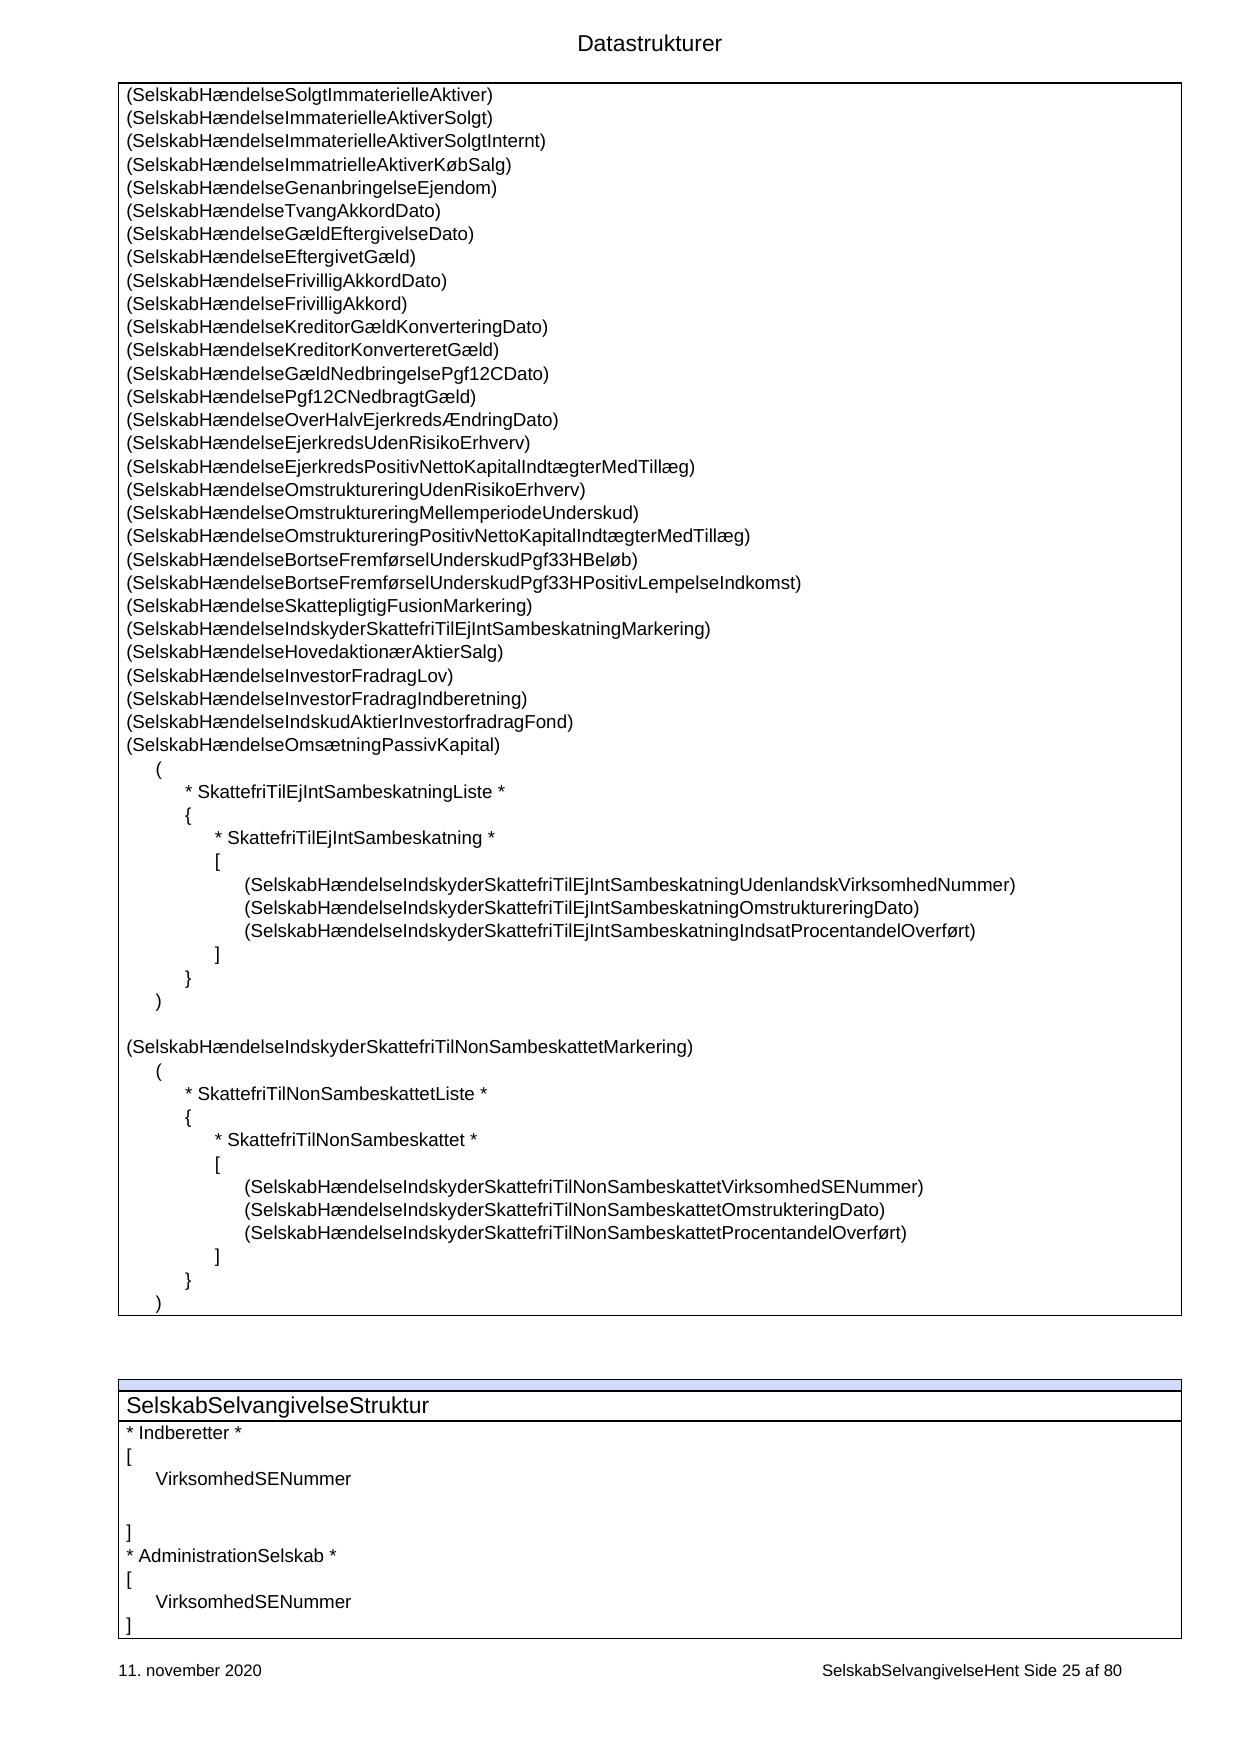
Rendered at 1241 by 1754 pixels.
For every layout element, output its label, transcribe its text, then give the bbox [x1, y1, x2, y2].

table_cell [119, 84, 1181, 1315]
table_cell SelskabSelvangivelseStruktur [119, 1392, 1181, 1420]
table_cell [119, 1422, 1181, 1638]
table_header [119, 1380, 1181, 1390]
